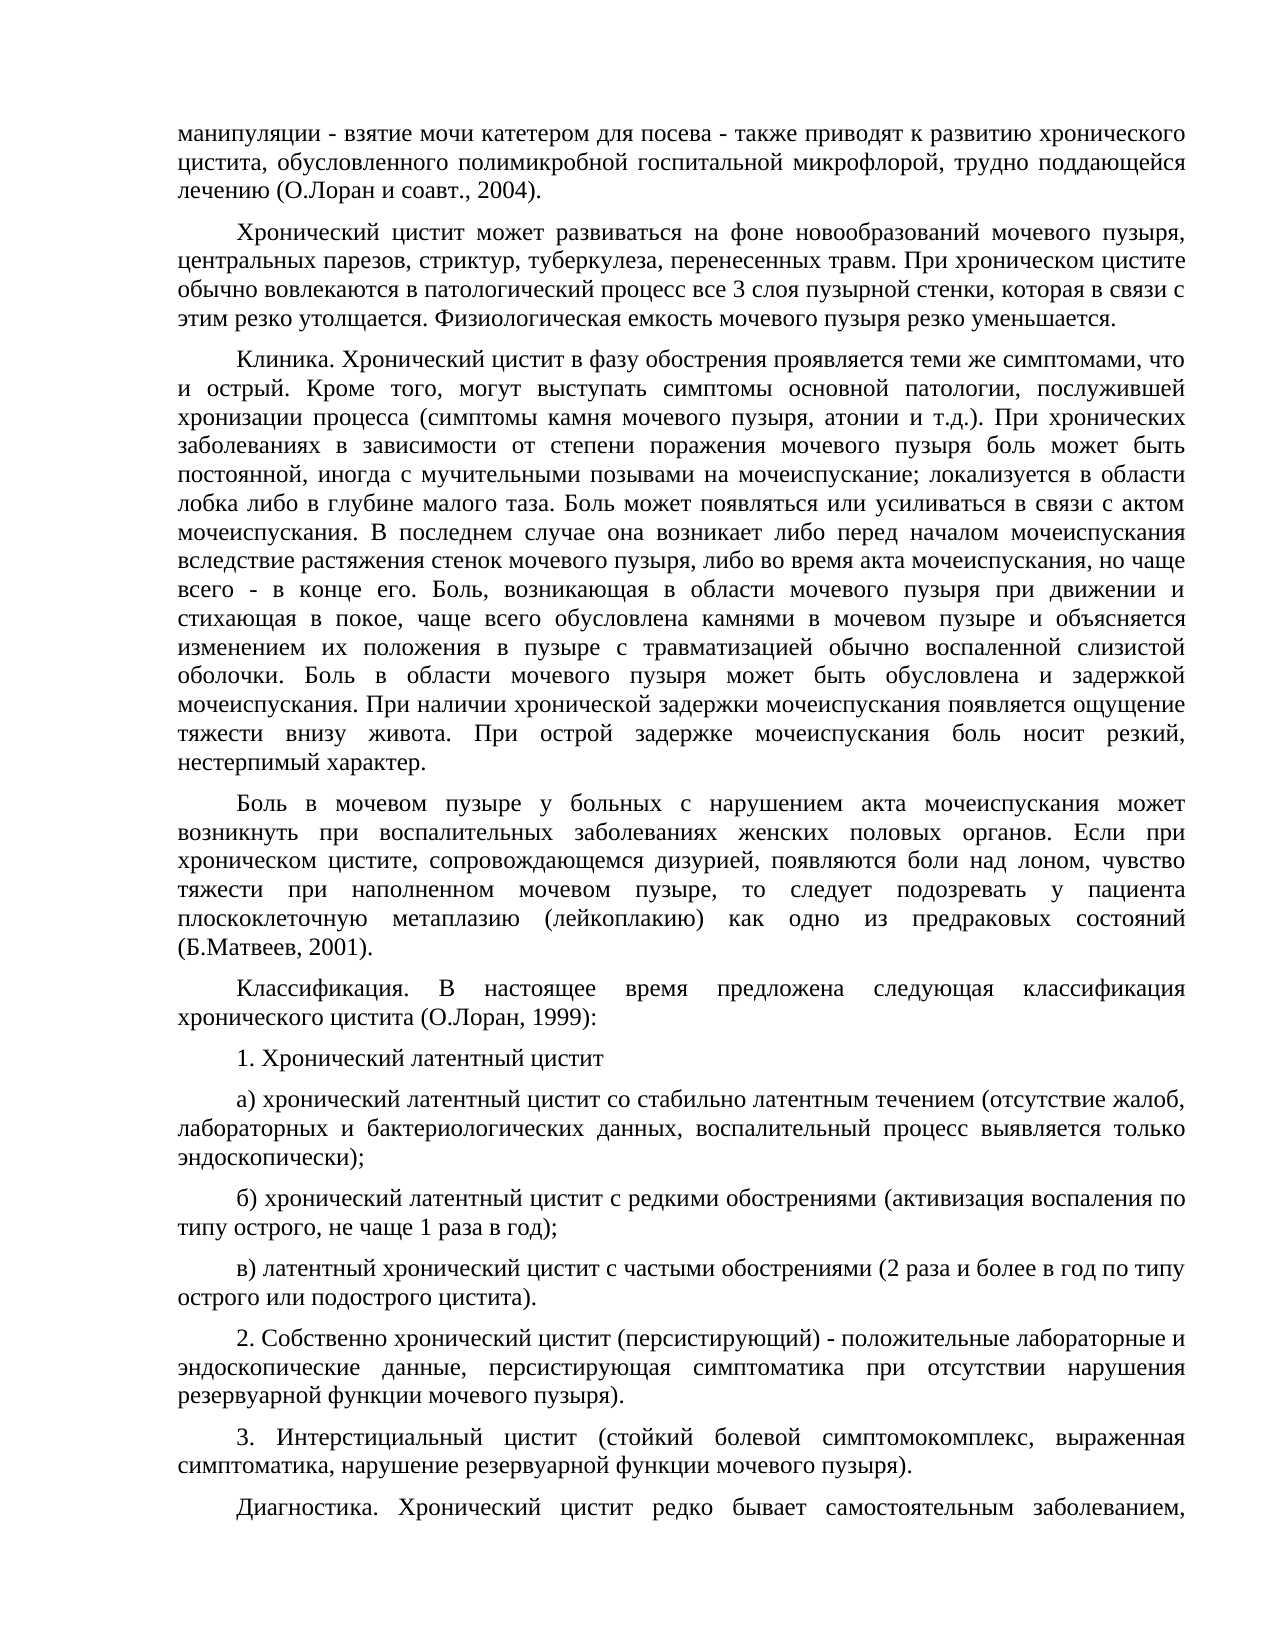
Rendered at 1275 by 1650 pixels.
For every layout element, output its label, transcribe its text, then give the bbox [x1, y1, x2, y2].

text Хронический цистит может развиваться на фоне новообразований мочевого пузыря, центральных парезов, стриктур, туберкулеза, перенесенных травм. При хроническом цистите обычно вовлекаются в патологический процесс все 3 слоя пузырной стенки, которая в связи с этим резко утолщается. Физиологическая емкость мочевого пузыря резко уменьшается. [177, 217, 1186, 332]
text Боль в мочевом пузыре у больных с нарушением акта мочеиспускания может возникнуть при воспалительных заболеваниях женских половых органов. Если при хроническом цистите, сопровождающемся дизурией, появляются боли над лоном, чувство тяжести при наполненном мочевом пузыре, то следует подозревать у пациента плоскоклеточную метаплазию (лейкоплакию) как одно из предраковых состояний (Б.Матвеев, 2001). [177, 788, 1186, 961]
text 1. Хронический латентный цистит [177, 1043, 1186, 1072]
text 3. Интерстициальный цистит (стойкий болевой симптомокомплекс, выраженная симптоматика, нарушение резервуарной функции мочевого пузыря). [177, 1422, 1186, 1479]
text Классификация. В настоящее время предложена следующая классификация хронического цистита (О.Лоран, 1999): [177, 973, 1186, 1031]
text Клиника. Хронический цистит в фазу обострения проявляется теми же симптомами, что и острый. Кроме того, могут выступать симптомы основной патологии, послужившей хронизации процесса (симптомы камня мочевого пузыря, атонии и т.д.). При хронических заболеваниях в зависимости от степени поражения мочевого пузыря боль может быть постоянной, иногда с мучительными позывами на мочеиспускание; локализуется в области лобка либо в глубине малого таза. Боль может появляться или усиливаться в связи с актом мочеиспускания. В последнем случае она возникает либо перед началом мочеиспускания вследствие растяжения стенок мочевого пузыря, либо во время акта мочеиспускания, но чаще всего - в конце его. Боль, возникающая в области мочевого пузыря при движении и стихающая в покое, чаще всего обусловлена камнями в мочевом пузыре и объясняется изменением их положения в пузыре с травматизацией обычно воспаленной слизистой оболочки. Боль в области мочевого пузыря может быть обусловлена и задержкой мочеиспускания. При наличии хронической задержки мочеиспускания появляется ощущение тяжести внизу живота. При острой задержке мочеиспускания боль носит резкий, нестерпимый характер. [177, 344, 1186, 776]
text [177, 1492, 1186, 1521]
text а) хронический латентный цистит со стабильно латентным течением (отсутствие жалоб, лабораторных и бактериологических данных, воспалительный процесс выявляется только эндоскопически); [177, 1084, 1186, 1171]
text 2. Собственно хронический цистит (персистирующий) - положительные лабораторные и эндоскопические данные, персистирующая симптоматика при отсутствии нарушения резервуарной функции мочевого пузыря). [177, 1323, 1186, 1409]
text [177, 118, 1186, 204]
text в) латентный хронический цистит с частыми обострениями (2 раза и более в год по типу острого или подострого цистита). [177, 1253, 1186, 1311]
text б) хронический латентный цистит с редкими обострениями (активизация воспаления по типу острого, не чаще 1 раза в год); [177, 1183, 1186, 1241]
